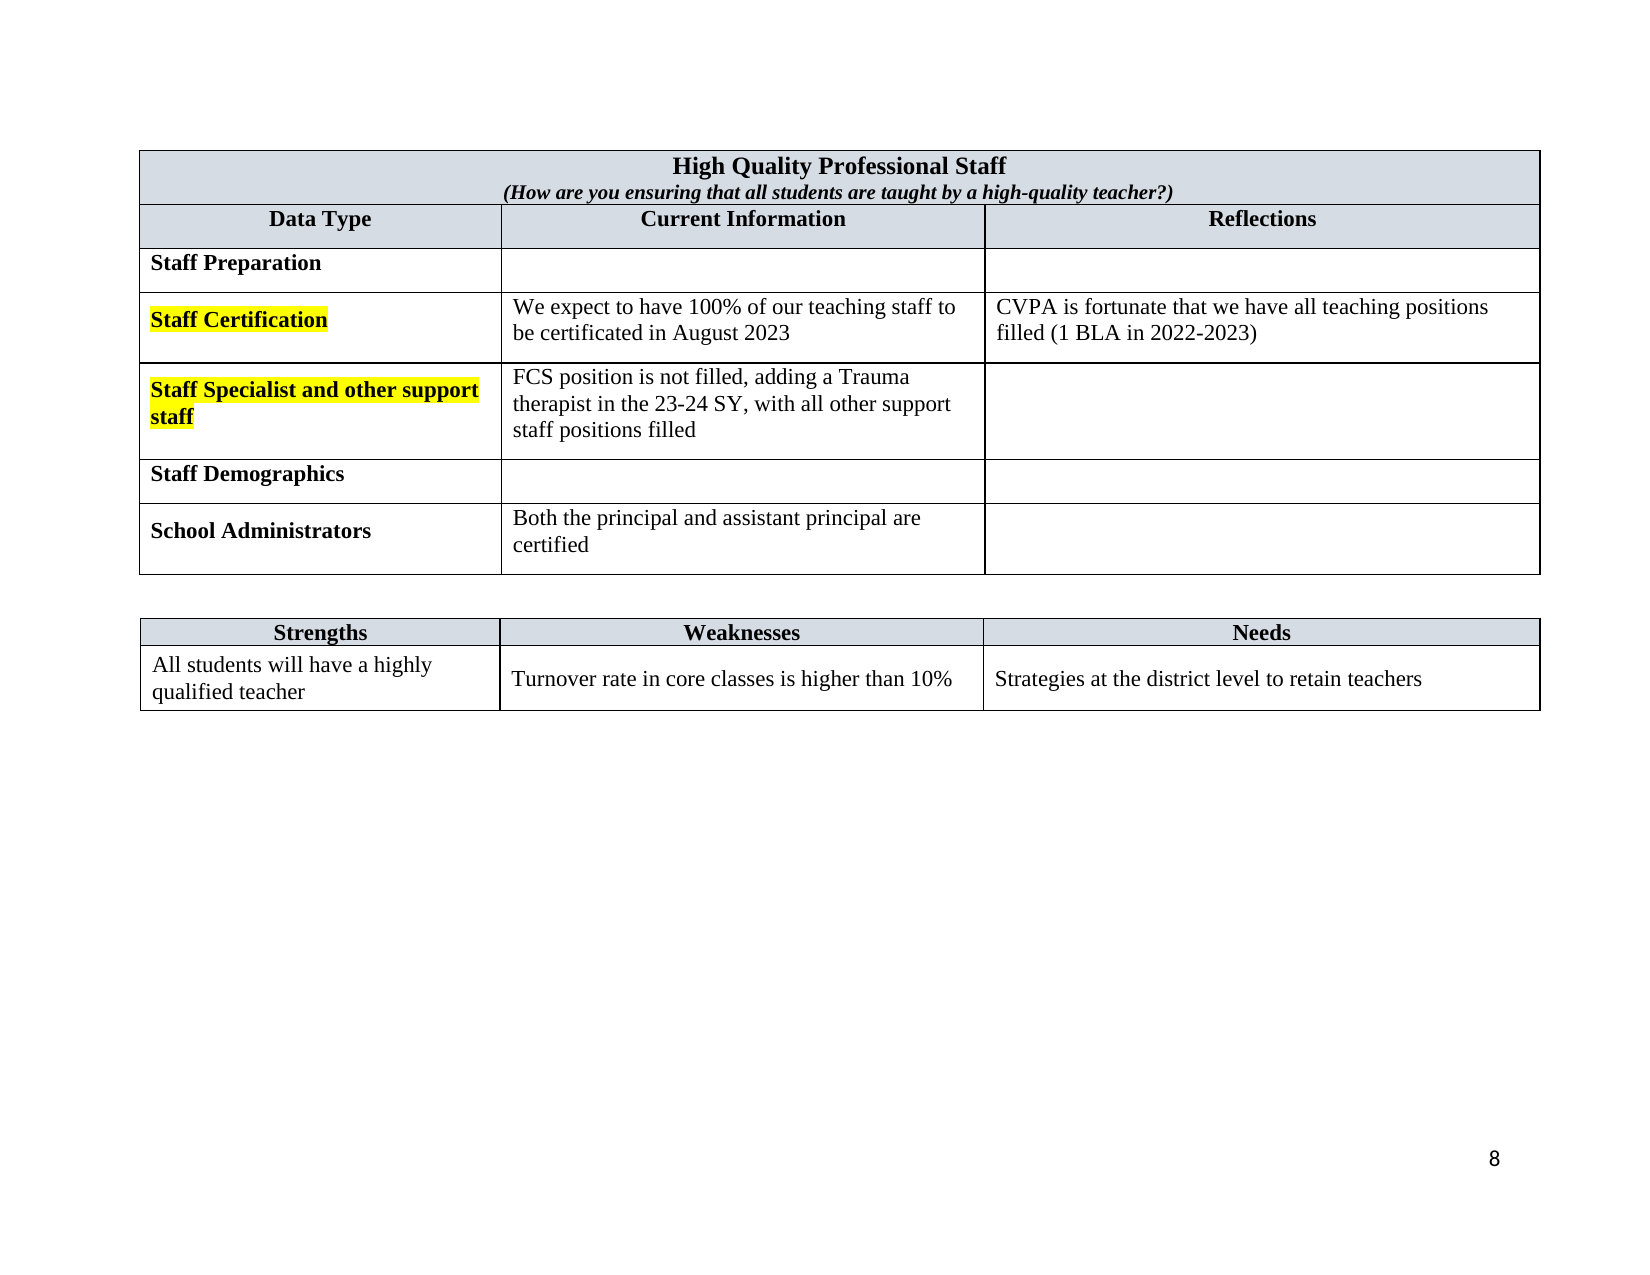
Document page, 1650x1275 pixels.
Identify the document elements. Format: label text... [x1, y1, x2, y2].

table_cell Staff Demographics [140, 460, 501, 503]
table_cell Current Information [502, 205, 984, 248]
table_cell [986, 504, 1539, 574]
table_cell Staff Specialist and other support staff [140, 364, 501, 459]
table_cell FCS position is not filled, adding a Trauma therapist in the 23-24 SY, with all other support staff positions filled [502, 364, 984, 459]
table_cell Turnover rate in core classes is higher than 10% [501, 646, 983, 710]
table_cell CVPA is fortunate that we have all teaching positions filled (1 BLA in 2022-2023) [986, 293, 1539, 362]
table_header Strengths [141, 619, 499, 645]
table_header Weaknesses [501, 619, 983, 645]
table_cell Staff Preparation [140, 249, 501, 292]
table_cell [986, 249, 1539, 292]
table_cell [986, 460, 1539, 503]
table_cell School Administrators [140, 504, 501, 574]
table_cell All students will have a highly qualified teacher [141, 646, 499, 710]
table_cell [502, 460, 984, 503]
table_cell Data Type [140, 205, 501, 248]
table_cell [986, 364, 1539, 459]
table_cell We expect to have 100% of our teaching staff to be certificated in August 2023 [502, 293, 984, 362]
table_header High Quality Professional Staff (How are you ensuring that all students are taught by a high-quality teacher?) [140, 151, 1539, 204]
table_header Needs [984, 619, 1539, 645]
table_cell Strategies at the district level to retain teachers [984, 646, 1539, 710]
table_cell Staff Certification [140, 293, 501, 362]
table_cell [502, 249, 984, 292]
table_cell Both the principal and assistant principal are certified [502, 504, 984, 574]
table_cell Reflections [986, 205, 1539, 248]
